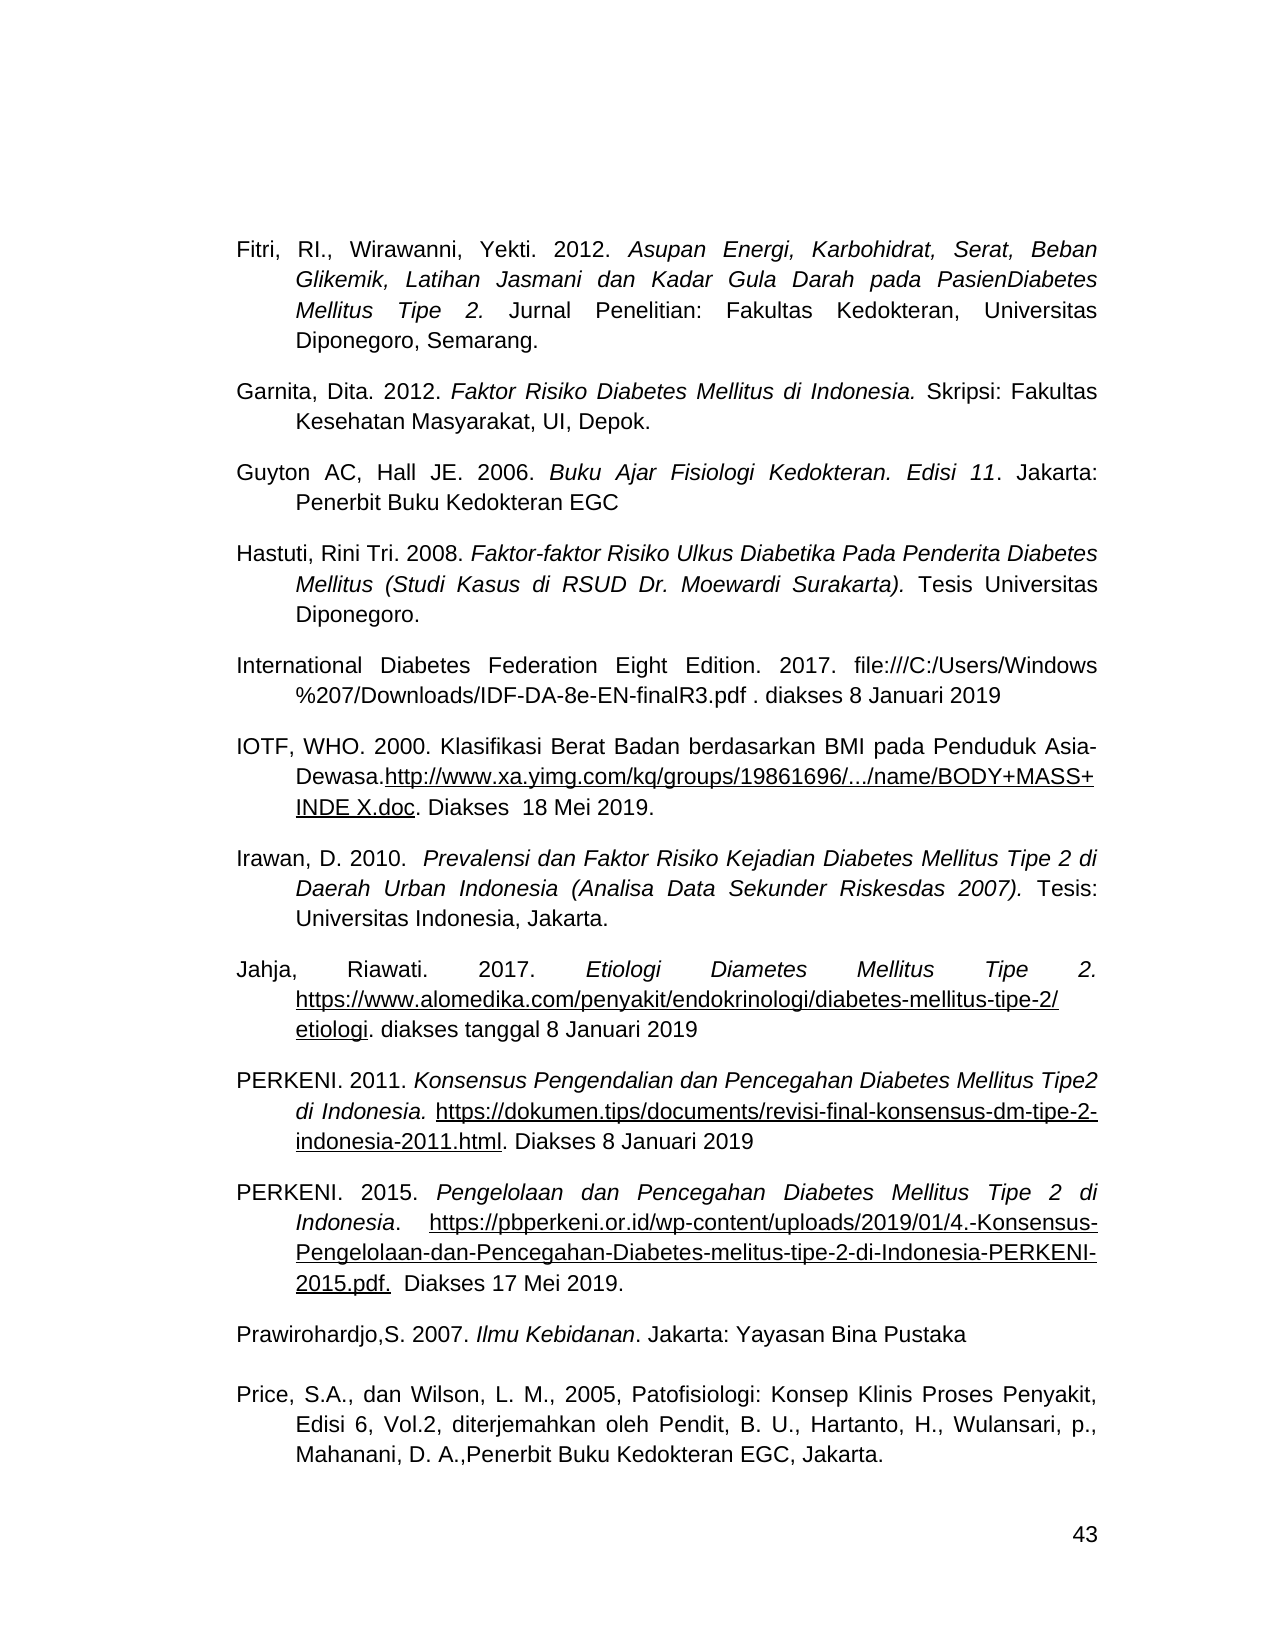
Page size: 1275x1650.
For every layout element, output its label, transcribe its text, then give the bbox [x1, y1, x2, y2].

text Fitri, RI., Wirawanni, Yekti. 2012. Asupan Energi, Karbohidrat, Serat, Beban Glikemik, Latihan Jasmani dan Kadar Gula Darah pada PasienDiabetes Mellitus Tipe 2. Jurnal Penelitian: Fakultas Kedokteran, Universitas Diponegoro, Semarang. [236, 236, 1098, 353]
text International Diabetes Federation Eight Edition. 2017. file:///C:/Users/Windows%207/Downloads/IDF-DA-8e-EN-finalR3.pdf . diakses 8 Januari 2019 [236, 652, 1098, 708]
text Prawirohardjo,S. 2007. Ilmu Kebidanan. Jakarta: Yayasan Bina Pustaka [236, 1321, 1098, 1347]
text Garnita, Dita. 2012. Faktor Risiko Diabetes Mellitus di Indonesia. Skripsi: Fakultas Kesehatan Masyarakat, UI, Depok. [236, 378, 1098, 434]
text Price, S.A., dan Wilson, L. M., 2005, Patofisiologi: Konsep Klinis Proses Penyakit, Edisi 6, Vol.2, diterjemahkan oleh Pendit, B. U., Hartanto, H., Wulansari, p., Mahanani, D. A.,Penerbit Buku Kedokteran EGC, Jakarta. [236, 1381, 1098, 1468]
text Jahja, Riawati. 2017. Etiologi Diametes Mellitus Tipe 2. https://www.alomedika.com/penyakit/endokrinologi/diabetes-mellitus-tipe-2/etiologi. diakses tanggal 8 Januari 2019 [236, 982, 1098, 1043]
text PERKENI. 2015. Pengelolaan dan Pencegahan Diabetes Mellitus Tipe 2 di Indonesia. https://pbperkeni.or.id/wp-content/uploads/2019/01/4.-Konsensus-Pengelolaan-dan-Pencegahan-Diabetes-melitus-tipe-2-di-Indonesia-PERKENI-2015.pdf. Diakses 17 Mei 2019. [236, 1179, 1098, 1296]
text Guyton AC, Hall JE. 2006. Buku Ajar Fisiologi Kedokteran. Edisi 11. Jakarta: Penerbit Buku Kedokteran EGC [236, 459, 1098, 516]
text Irawan, D. 2010. Prevalensi dan Faktor Risiko Kejadian Diabetes Mellitus Tipe 2 di Daerah Urban Indonesia (Analisa Data Sekunder Riskesdas 2007). Tesis: Universitas Indonesia, Jakarta. [236, 844, 1098, 931]
text Hastuti, Rini Tri. 2008. Faktor-faktor Risiko Ulkus Diabetika Pada Penderita Diabetes Mellitus (Studi Kasus di RSUD Dr. Moewardi Surakarta). Tesis Universitas Diponegoro. [236, 540, 1098, 627]
text IOTF, WHO. 2000. Klasifikasi Berat Badan berdasarkan BMI pada Penduduk Asia-Dewasa.http://www.xa.yimg.com/kq/groups/19861696/.../name/BODY+MASS+INDE X.doc. Diakses 18 Mei 2019. [236, 733, 1098, 820]
text PERKENI. 2011. Konsensus Pengendalian dan Pencegahan Diabetes Mellitus Tipe2 di Indonesia. https://dokumen.tips/documents/revisi-final-konsensus-dm-tipe-2-indonesia-2011.html. Diakses 8 Januari 2019 [236, 1067, 1098, 1154]
